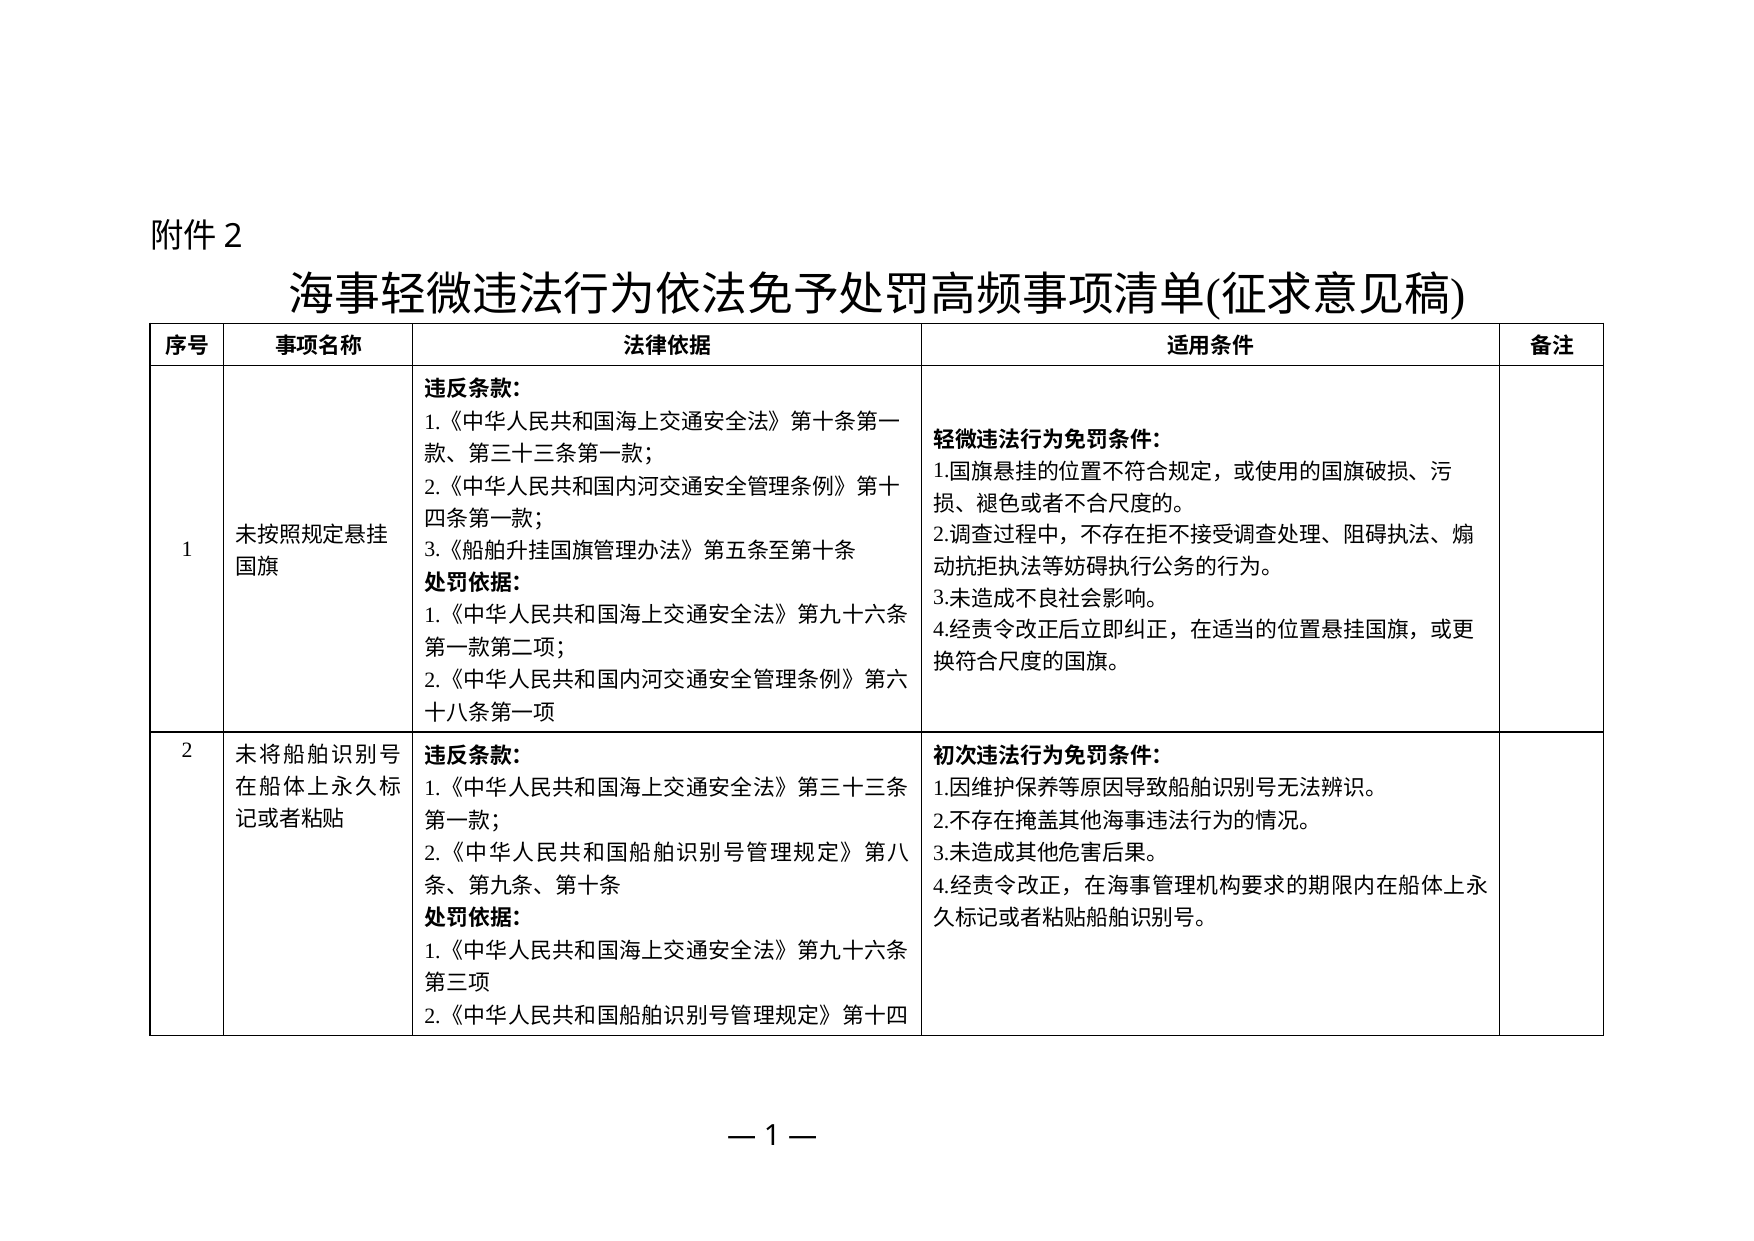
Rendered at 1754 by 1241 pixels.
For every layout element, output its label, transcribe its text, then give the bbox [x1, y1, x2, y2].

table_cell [413, 733, 921, 1034]
table_cell [1500, 733, 1603, 1034]
table_cell 未将船舶识别号在船体上永久标记或者粘贴 [224, 733, 412, 1034]
text 海事轻微违法行为依法免予处罚高频事项清单(征求意见稿) [150, 260, 1604, 323]
table_cell 轻微违法行为免罚条件： 1.国旗悬挂的位置不符合规定，或使用的国旗破损、污损、褪色或者不合尺度的。 2.调查过程中，不存在拒不接受调查处理、阻碍执法、煽动抗拒执法等妨碍执行公务的行为。 3.未造成不良社会影响。 4.经责令改正后立即纠正，在适当的位置悬挂国旗，或更换符合尺度的国旗。 [922, 366, 1499, 731]
table_header 备注 [1500, 324, 1603, 365]
table_header 适用条件 [922, 324, 1499, 365]
table_header 法律依据 [413, 324, 921, 365]
table_cell 1 [151, 366, 223, 731]
table_cell [1500, 366, 1603, 731]
table_header 序号 [151, 324, 223, 365]
table_cell 2 [151, 733, 223, 1034]
text 附件2 [150, 198, 1604, 260]
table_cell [922, 733, 1499, 1034]
table_header 事项名称 [224, 324, 412, 365]
table_cell 未按照规定悬挂国旗 [224, 366, 412, 731]
table_cell 违反条款： 1.《中华人民共和国海上交通安全法》第十条第一款、第三十三条第一款； 2.《中华人民共和国内河交通安全管理条例》第十四条第一款； 3.《船舶升挂国旗管理办法》第五条至第十条 处罚依据： 1.《中华人民共和国海上交通安全法》第九十六条第一款第二项； 2.《中华人民共和国内河交通安全管理条例》第六十八条第一项 [413, 366, 921, 731]
